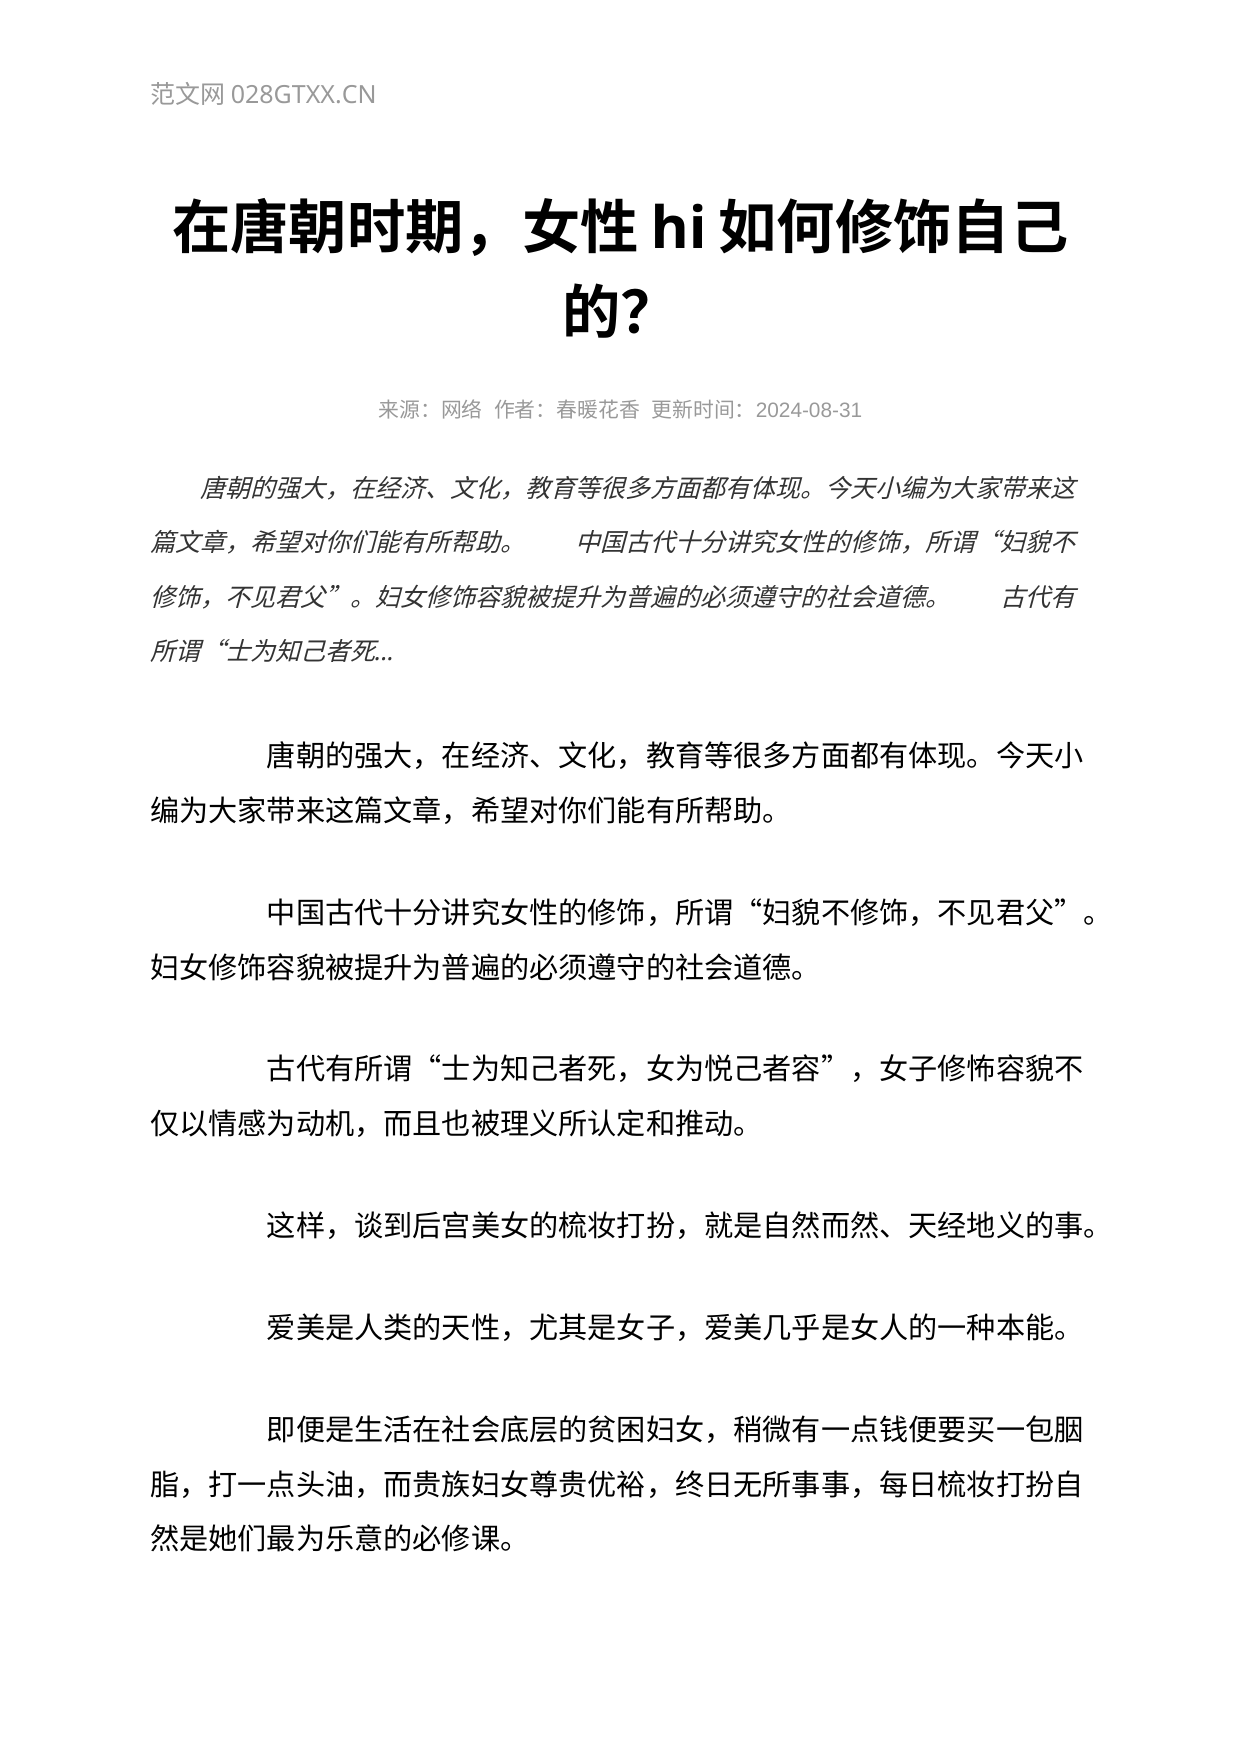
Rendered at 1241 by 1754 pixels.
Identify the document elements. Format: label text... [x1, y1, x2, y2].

text 即便是生活在社会底层的贫困妇女，稍微有一点钱便要买一包胭脂，打一点头油，而贵族妇女尊贵优裕，终日无所事事，每日梳妆打扮自然是她们最为乐意的必修课。 [150, 1406, 1090, 1558]
text 古代有所谓“士为知己者死，女为悦己者容”，女子修怖容貌不仅以情感为动机，而且也被理义所认定和推动。 [150, 1046, 1090, 1143]
text 中国古代十分讲究女性的修饰，所谓“妇貌不修饰，不见君父”。妇女修饰容貌被提升为普遍的必须遵守的社会道德。 [150, 889, 1090, 986]
subtitle 在唐朝时期，女性hi如何修饰自己的？ [150, 181, 1090, 351]
text 唐朝的强大，在经济、文化，教育等很多方面都有体现。今天小编为大家带来这篇文章，希望对你们能有所帮助。 中国古代十分讲究女性的修饰，所谓“妇貌不修饰，不见君父”。妇女修饰容貌被提升为普遍的必须遵守的社会道德。 古代有所谓“士为知己者死... [150, 468, 1090, 668]
text 来源：网络 作者：春暖花香 更新时间：2024-08-31 [150, 397, 1090, 421]
text 爱美是人类的天性，尤其是女子，爱美几乎是女人的一种本能。 [150, 1304, 1090, 1347]
text 唐朝的强大，在经济、文化，教育等很多方面都有体现。今天小编为大家带来这篇文章，希望对你们能有所帮助。 [150, 733, 1090, 830]
text 这样，谈到后宫美女的梳妆打扮，就是自然而然、天经地义的事。 [150, 1203, 1090, 1245]
